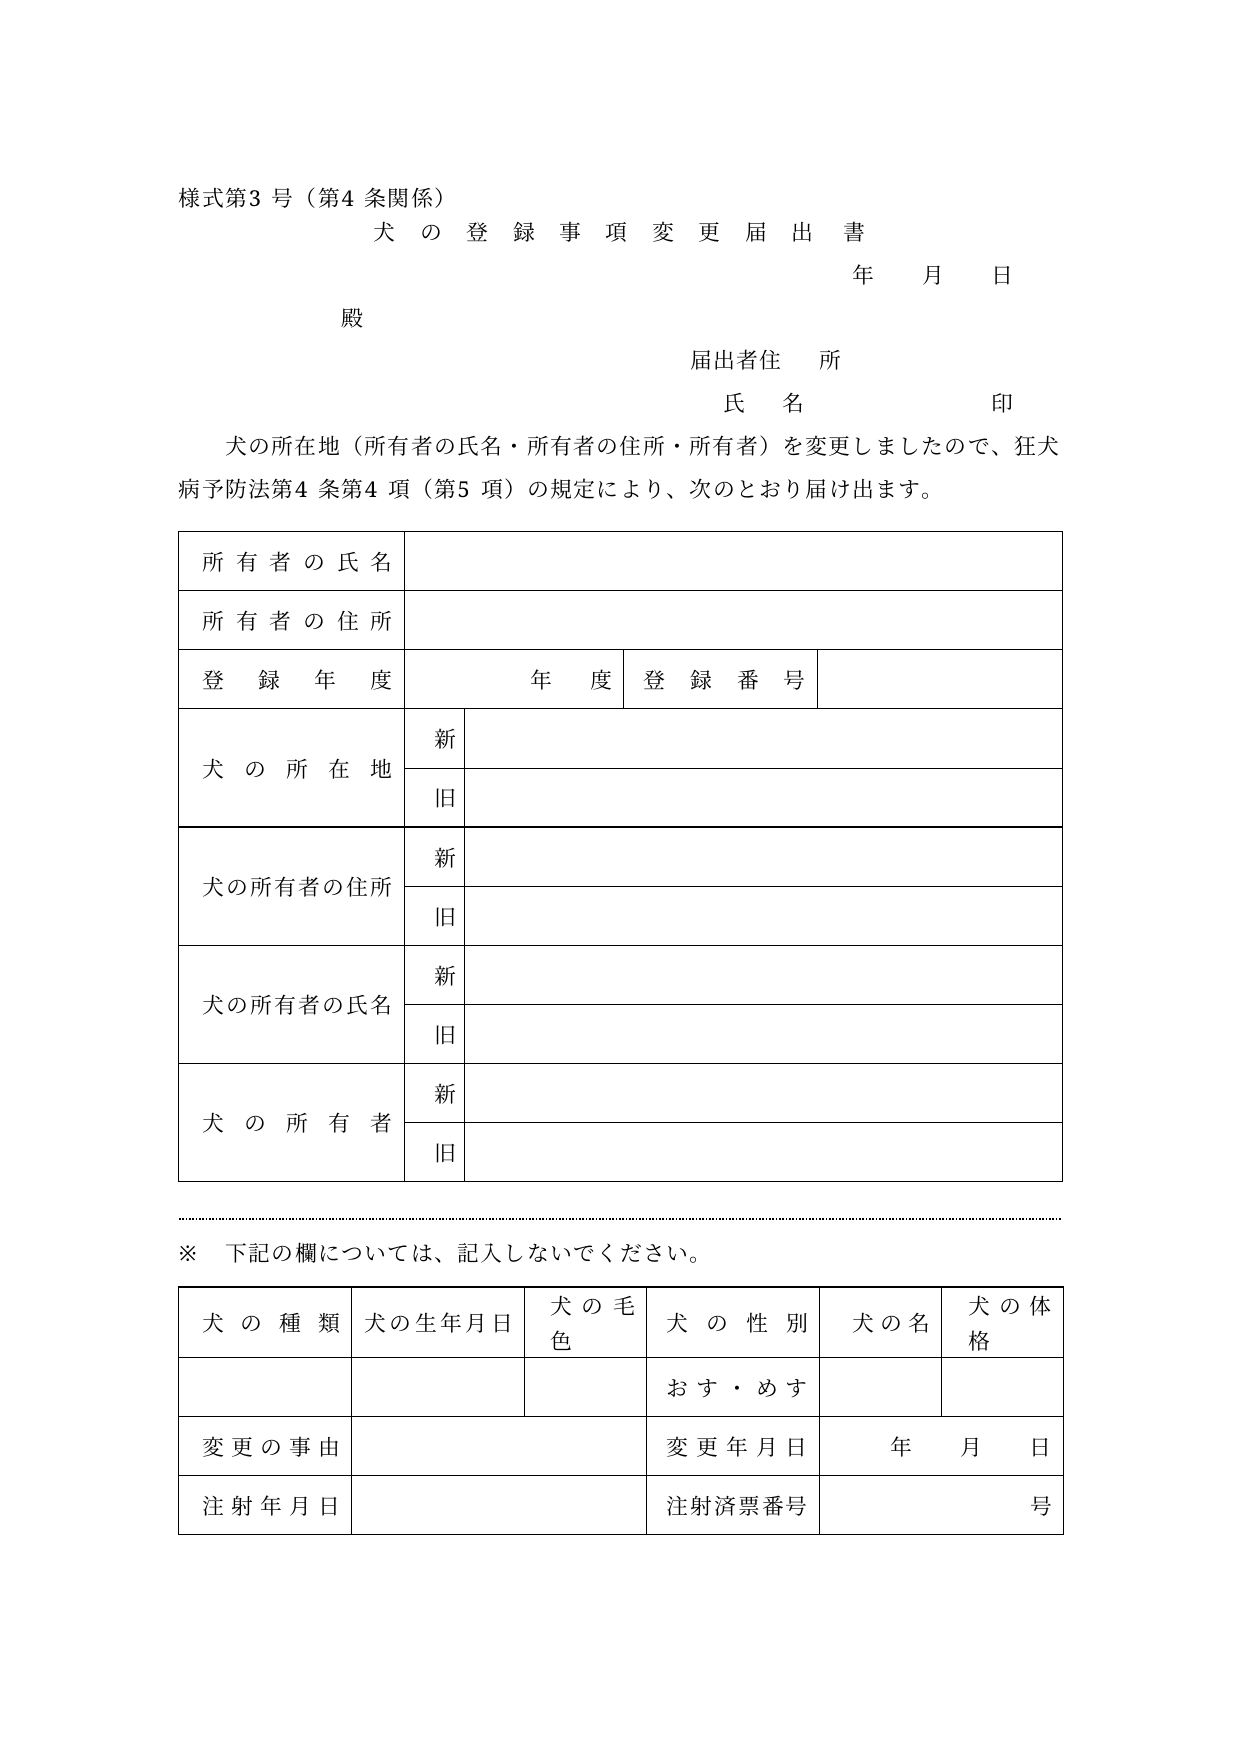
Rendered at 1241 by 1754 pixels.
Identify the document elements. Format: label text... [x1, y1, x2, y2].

table_header 犬の種類 [179, 1288, 351, 1357]
table_header [405, 532, 1062, 590]
table_cell 犬の所在地 [179, 709, 404, 826]
text 様式第3号（第4条関係） [179, 179, 1061, 214]
table_header 犬の性別 [647, 1288, 819, 1357]
table_cell [525, 1358, 646, 1416]
table_cell [465, 1064, 1062, 1122]
table_header 所有者の氏名 [179, 532, 404, 590]
table_cell 注射年月日 [179, 1476, 351, 1534]
table_cell 犬の所有者の氏名 [179, 946, 404, 1063]
table_cell 変更年月日 [647, 1417, 819, 1475]
table_header 犬の生年月日 [352, 1288, 524, 1357]
table_cell 年度 [405, 650, 623, 708]
table_cell [352, 1476, 646, 1534]
table_cell 旧 [405, 1005, 464, 1063]
table_cell おす・めす [647, 1358, 819, 1416]
table_cell [465, 946, 1062, 1004]
text 殿 [179, 299, 1061, 334]
table_cell [820, 1358, 941, 1416]
table_cell [352, 1358, 524, 1416]
table_cell 新 [405, 946, 464, 1004]
text 氏名 印 [179, 385, 1015, 420]
table_cell 登録年度 [179, 650, 404, 708]
text 届出者住所 [669, 342, 1061, 377]
table_cell 変更の事由 [179, 1417, 351, 1475]
table_cell [465, 1005, 1062, 1063]
table_cell 新 [405, 1064, 464, 1122]
table_cell 犬の所有者 [179, 1064, 404, 1181]
text ※ 下記の欄については、記入しないでください。 [179, 1234, 1061, 1269]
table_cell 旧 [405, 887, 464, 944]
table_cell [818, 650, 1062, 708]
table_cell 年 月 日 [820, 1417, 1063, 1475]
table_cell 旧 [405, 769, 464, 826]
table_cell 注射済票番号 [647, 1476, 819, 1534]
table_cell [179, 1358, 351, 1416]
table_cell [465, 1123, 1062, 1181]
table_cell [942, 1358, 1063, 1416]
table_cell 新 [405, 709, 464, 767]
table_header 犬の体格 [942, 1288, 1063, 1357]
table_cell 登録番号 [624, 650, 817, 708]
text 年 月 日 [179, 257, 1015, 292]
table_cell [465, 709, 1062, 767]
table_header 犬の名 [820, 1288, 941, 1357]
table_cell [352, 1417, 646, 1475]
text 犬の登録事項変更届出書 [179, 214, 1061, 249]
table_cell [405, 591, 1062, 649]
table_cell 犬の所有者の住所 [179, 828, 404, 944]
table_cell 号 [820, 1476, 1063, 1534]
table_cell 所有者の住所 [179, 591, 404, 649]
table_cell [465, 769, 1062, 826]
table_cell [465, 887, 1062, 944]
text 犬の所在地（所有者の氏名・所有者の住所・所有者）を変更しましたので、狂犬病予防法第4条第4項（第5項）の規定により、次のとおり届け出ます。 [179, 427, 1061, 506]
table_cell 旧 [405, 1123, 464, 1181]
table_cell [465, 828, 1062, 886]
table_header 犬の毛色 [525, 1288, 646, 1357]
table_cell 新 [405, 828, 464, 886]
